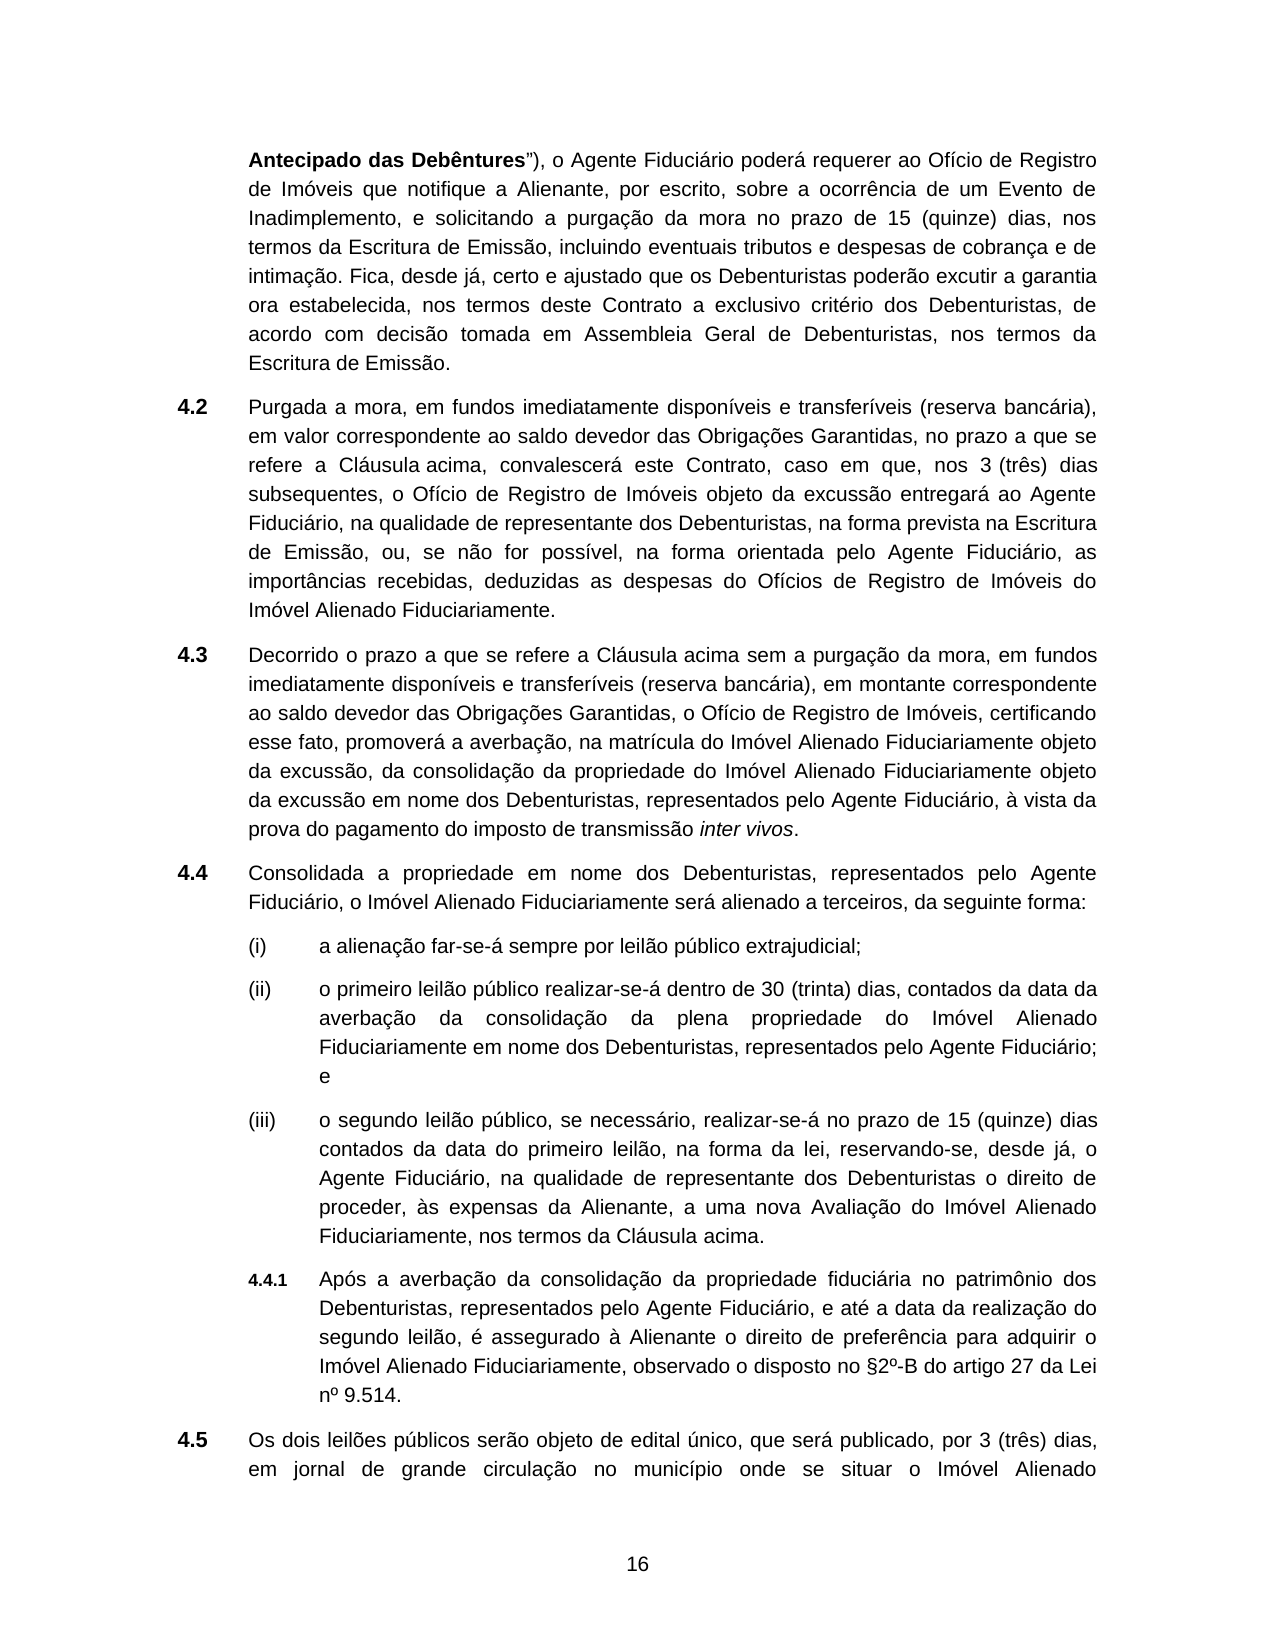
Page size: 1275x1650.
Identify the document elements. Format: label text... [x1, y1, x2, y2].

text o primeiro leilão público realizar-se-á dentro de 30 (trinta) dias, contados da data da averbação da consolidação da plena propriedade do Imóvel Alienado Fiduciariamente em nome dos Debenturistas, representados pelo Agente Fiduciário; e [248, 977, 1098, 1088]
text a alienação far-se-á sempre por leilão público extrajudicial; [248, 934, 1098, 958]
text o segundo leilão público, se necessário, realizar-se-á no prazo de 15 (quinze) dias contados da data do primeiro leilão, na forma da lei, reservando-se, desde já, o Agente Fiduciário, na qualidade de representante dos Debenturistas o direito de proceder, às expensas da Alienante, a uma nova Avaliação do Imóvel Alienado Fiduciariamente, nos termos da Cláusula 1.6 acima. [248, 1108, 1098, 1247]
list Após a averbação da consolidação da propriedade fiduciária no patrimônio dos Debenturistas, representados pelo Agente Fiduciário, e até a data da realização do segundo leilão, é assegurado à Alienante o direito de preferência para adquirir o Imóvel Alienado Fiduciariamente, observado o disposto no §2º-B do artigo 27 da Lei nº 9.514. [248, 1267, 1098, 1407]
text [177, 1426, 1098, 1481]
text Decorrido o prazo a que se refere a Cláusula 4.1 acima sem a purgação da mora, em fundos imediatamente disponíveis e transferíveis (reserva bancária), em montante correspondente ao saldo devedor das Obrigações Garantidas, o Ofício de Registro de Imóveis, certificando esse fato, promoverá a averbação, na matrícula do Imóvel Alienado Fiduciariamente objeto da excussão, da consolidação da propriedade do Imóvel Alienado Fiduciariamente objeto da excussão em nome dos Debenturistas, representados pelo Agente Fiduciário, à vista da prova do pagamento do imposto de transmissão inter vivos. [177, 641, 1098, 840]
text Purgada a mora, em fundos imediatamente disponíveis e transferíveis (reserva bancária), em valor correspondente ao saldo devedor das Obrigações Garantidas, no prazo a que se refere a Cláusula 4.1 acima, convalescerá este Contrato, caso em que, nos 3 (três) dias subsequentes, o Ofício de Registro de Imóveis objeto da excussão entregará ao Agente Fiduciário, na qualidade de representante dos Debenturistas, na forma prevista na Escritura de Emissão, ou, se não for possível, na forma orientada pelo Agente Fiduciário, as importâncias recebidas, deduzidas as despesas do Ofícios de Registro de Imóveis do Imóvel Alienado Fiduciariamente. [177, 394, 1098, 622]
text Consolidada a propriedade em nome dos Debenturistas, representados pelo Agente Fiduciário, o Imóvel Alienado Fiduciariamente será alienado a terceiros, da seguinte forma: [177, 860, 1098, 914]
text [177, 148, 1098, 374]
